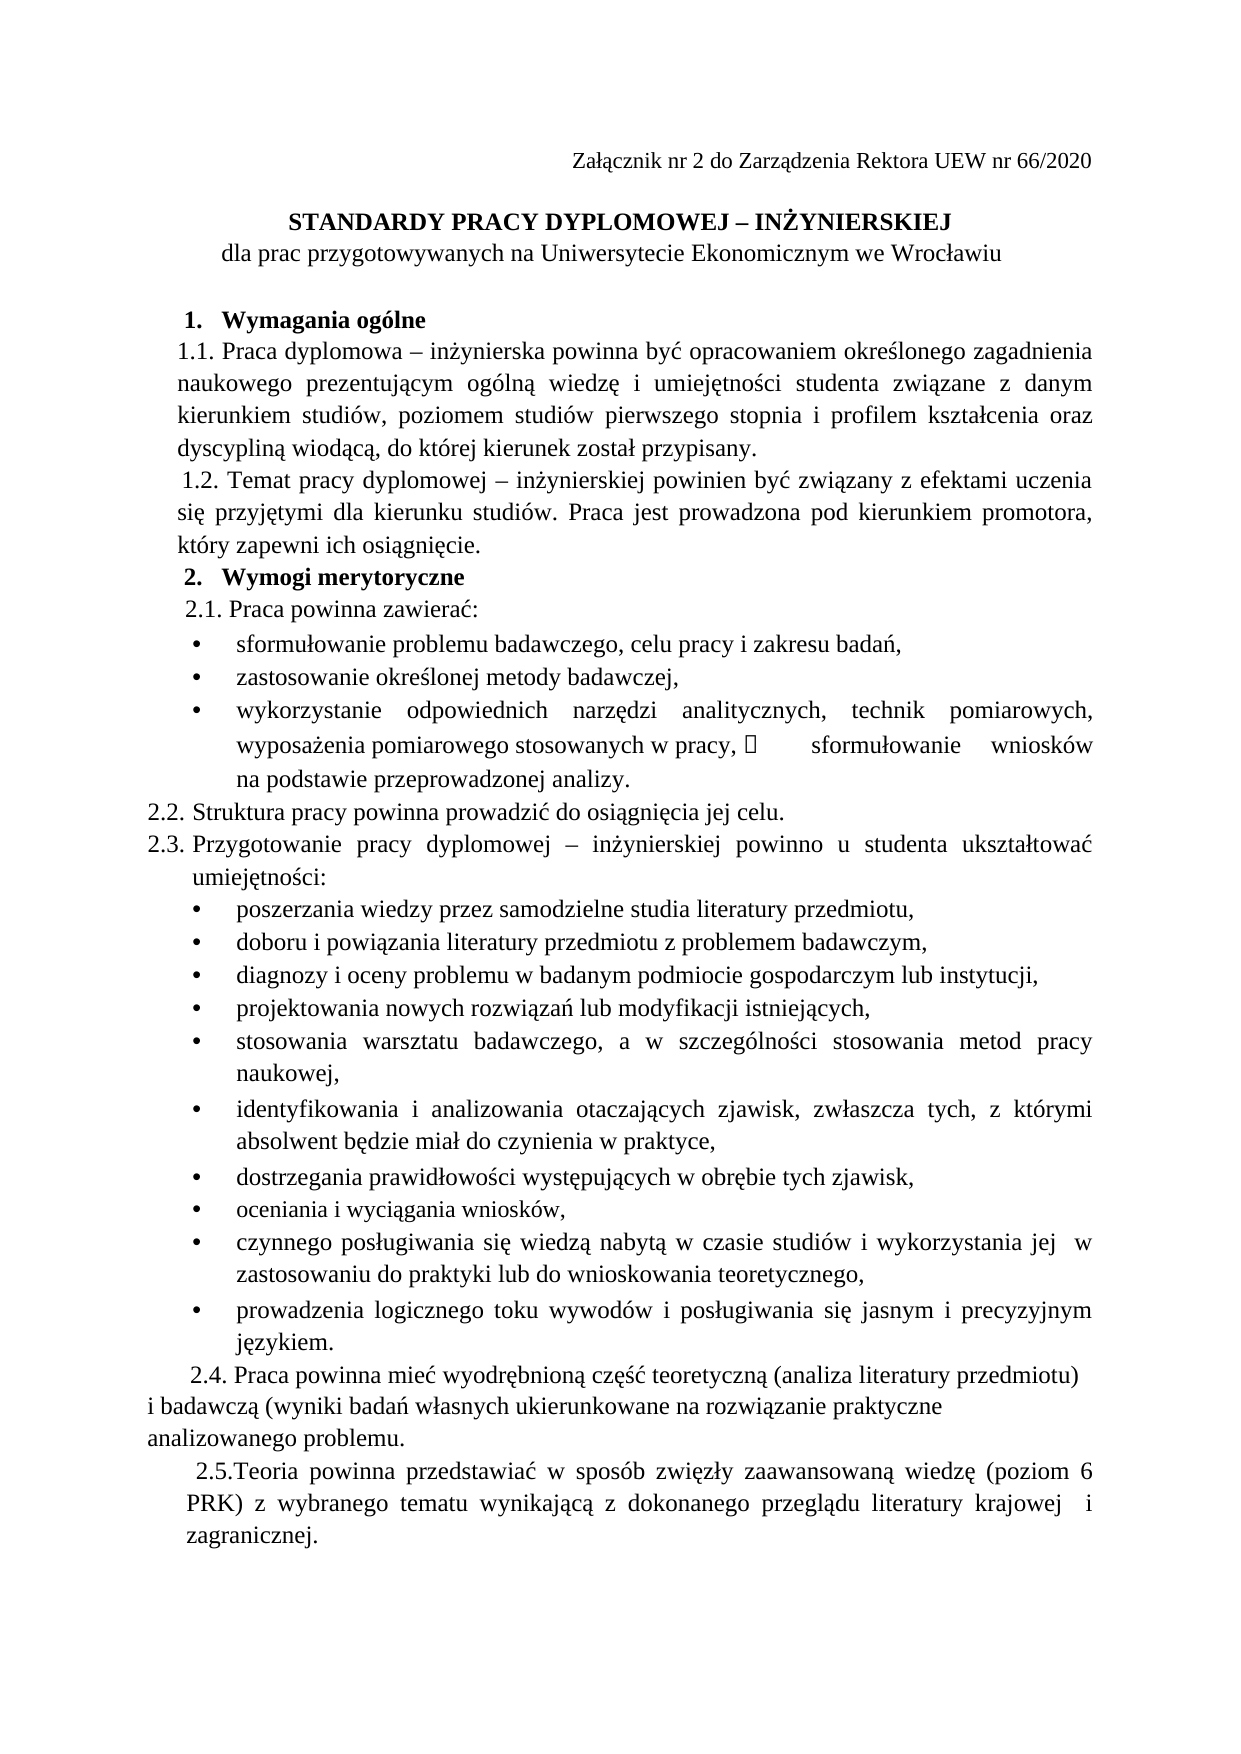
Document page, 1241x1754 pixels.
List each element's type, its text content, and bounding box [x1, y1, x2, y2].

list zastosowanie określonej metody badawczej, [192, 662, 1093, 691]
subtitle Wymogi merytoryczne [183, 562, 1099, 591]
list oceniania i wyciągania wniosków, [192, 1194, 1093, 1223]
list prowadzenia logicznego toku wywodów i posługiwania się jasnym i precyzyjnym językiem. [192, 1295, 1093, 1356]
list stosowania warsztatu badawczego, a w szczególności stosowania metod pracy naukowej, [192, 1026, 1093, 1087]
list dostrzegania prawidłowości występujących w obrębie tych zjawisk, [192, 1161, 1093, 1190]
list Struktura pracy powinna prowadzić do osiągnięcia jej celu. [147, 797, 1093, 826]
text 1.2. Temat pracy dyplomowej – inżynierskiej powinien być związany z efektami uczenia się przyjętymi dla kierunku studiów. Praca jest prowadzona pod kierunkiem promotora, który zapewni ich osiągnięcie. [133, 465, 1093, 558]
list sformułowanie problemu badawczego, celu pracy i zakresu badań, [192, 629, 1093, 658]
text 1.1. Praca dyplomowa – inżynierska powinna być opracowaniem określonego zagadnienia naukowego prezentującym ogólną wiedzę i umiejętności studenta związane z danym kierunkiem studiów, poziomem studiów pierwszego stopnia i profilem kształcenia oraz dyscypliną wiodącą, do której kierunek został przypisany. [133, 336, 1093, 461]
subtitle Wymagania ogólne [183, 305, 1099, 333]
text STANDARDY PRACY DYPLOMOWEJ – INŻYNIERSKIEJ [288, 207, 1099, 235]
list poszerzania wiedzy przez samodzielne studia literatury przedmiotu, [192, 894, 1093, 923]
list diagnozy i oceny problemu w badanym podmiocie gospodarczym lub instytucji, [192, 960, 1093, 989]
text dla prac przygotowywanych na Uniwersytecie Ekonomicznym we Wrocławiu [221, 238, 1093, 267]
text 2.4. Praca powinna mieć wyodrębnioną część teoretyczną (analiza literatury przedmiotu) i badawczą (wyniki badań własnych ukierunkowane na rozwiązanie praktyczne analizowanego problemu. [146, 1360, 1094, 1452]
list czynnego posługiwania się wiedzą nabytą w czasie studiów i wykorzystania jej w zastosowaniu do praktyki lub do wnioskowania teoretycznego, [192, 1226, 1093, 1287]
list projektowania nowych rozwiązań lub modyfikacji istniejących, [192, 993, 1093, 1022]
text 2.1. Praca powinna zawierać: [147, 594, 1093, 622]
text 2.5.Teoria powinna przedstawiać w sposób zwięzły zaawansowaną wiedzę (poziom 6 PRK) z wybranego tematu wynikającą z dokonanego przeglądu literatury krajowej i zagranicznej. [185, 1456, 1093, 1549]
list wykorzystanie odpowiednich narzędzi analitycznych, technik pomiarowych, wyposażenia pomiarowego stosowanych w pracy,  sformułowanie wniosków na podstawie przeprowadzonej analizy. [192, 695, 1093, 793]
text Załącznik nr 2 do Zarządzenia Rektora UEW nr 66/2020 [572, 148, 1099, 174]
list doboru i powiązania literatury przedmiotu z problemem badawczym, [192, 927, 1093, 956]
list Przygotowanie pracy dyplomowej – inżynierskiej powinno u studenta ukształtować umiejętności: [147, 829, 1093, 891]
list identyfikowania i analizowania otaczających zjawisk, zwłaszcza tych, z którymi absolwent będzie miał do czynienia w praktyce, [192, 1094, 1093, 1155]
